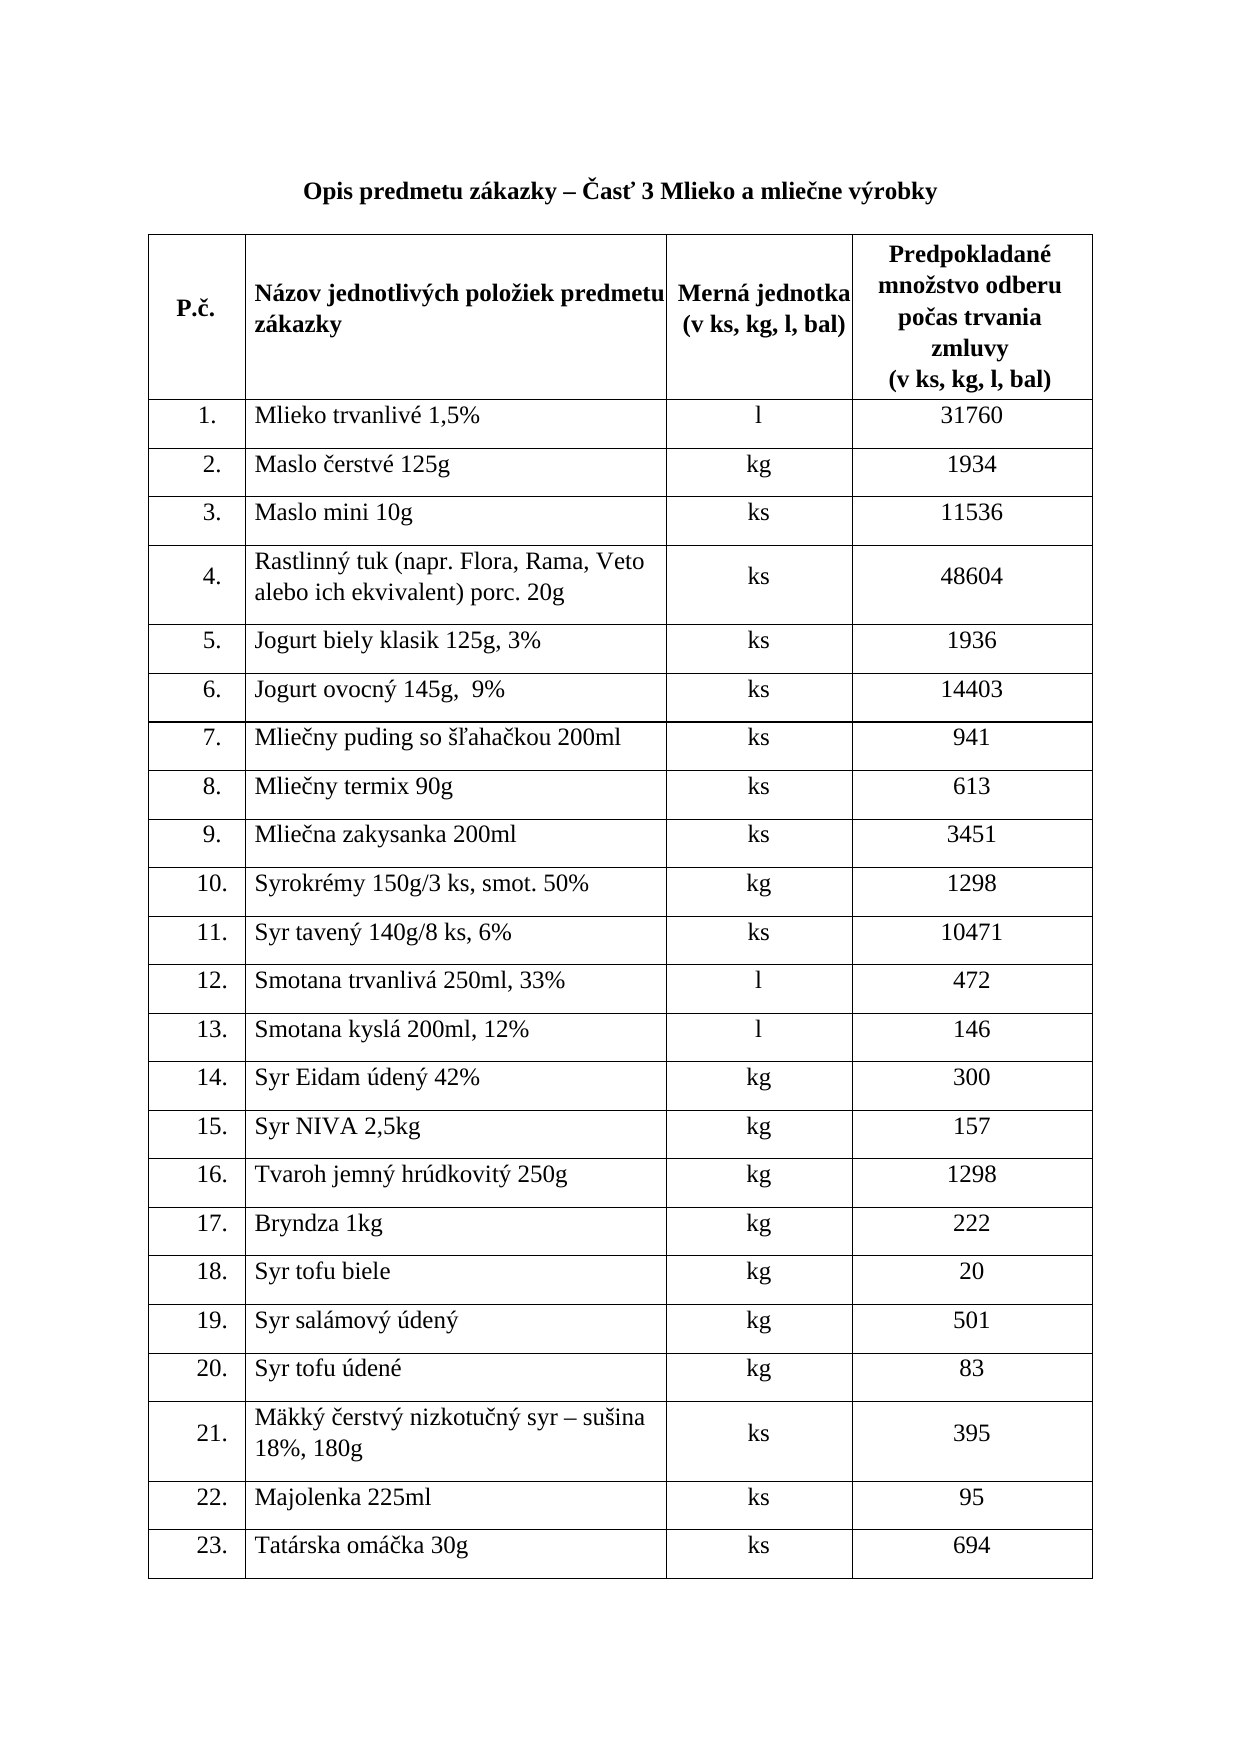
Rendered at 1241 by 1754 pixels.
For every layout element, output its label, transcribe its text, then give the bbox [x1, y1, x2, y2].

table_cell 7. [149, 723, 245, 770]
table_cell ks [667, 1402, 852, 1481]
table_cell 1. [149, 400, 245, 448]
table_cell 83 [853, 1354, 1092, 1401]
table_cell 1298 [853, 868, 1092, 916]
table_cell Mliečny termix 90g [246, 771, 666, 818]
table_cell 11. [149, 917, 245, 964]
table_cell kg [667, 1159, 852, 1207]
table_cell 8. [149, 771, 245, 818]
table_cell 21. [149, 1402, 245, 1481]
table_cell 6. [149, 674, 245, 721]
table_cell Mliečny puding so šľahačkou 200ml [246, 723, 666, 770]
table_cell Mliečna zakysanka 200ml [246, 820, 666, 867]
table_cell 13. [149, 1014, 245, 1061]
table_cell 19. [149, 1305, 245, 1352]
table_cell 11536 [853, 497, 1092, 545]
table_cell 3. [149, 497, 245, 545]
table_cell 15. [149, 1111, 245, 1158]
table_cell 5. [149, 625, 245, 673]
table_cell ks [667, 625, 852, 673]
table_cell Rastlinný tuk (napr. Flora, Rama, Veto alebo ich ekvivalent) porc. 20g [246, 546, 666, 624]
table_cell Mlieko trvanlivé 1,5% [246, 400, 666, 448]
table_cell Jogurt biely klasik 125g, 3% [246, 625, 666, 673]
table_cell Tatárska omáčka 30g [246, 1530, 666, 1578]
table_header Merná jednotka (v ks, kg, l, bal) [667, 235, 852, 399]
table_cell 300 [853, 1062, 1092, 1110]
table_cell Mäkký čerstvý nizkotučný syr – sušina 18%, 180g [246, 1402, 666, 1481]
table_cell 941 [853, 723, 1092, 770]
table_cell ks [667, 497, 852, 545]
table_cell 1936 [853, 625, 1092, 673]
table_cell ks [667, 820, 852, 867]
table_cell 694 [853, 1530, 1092, 1578]
table_cell ks [667, 723, 852, 770]
table_cell 222 [853, 1208, 1092, 1255]
table_cell ks [667, 1482, 852, 1529]
table_cell 95 [853, 1482, 1092, 1529]
table_cell 14403 [853, 674, 1092, 721]
table_cell kg [667, 1062, 852, 1110]
table_cell Bryndza 1kg [246, 1208, 666, 1255]
table_cell l [667, 965, 852, 1013]
table_cell kg [667, 1354, 852, 1401]
table_cell l [667, 1014, 852, 1061]
table_cell 4. [149, 546, 245, 624]
table_cell 395 [853, 1402, 1092, 1481]
table_cell Syr tofu biele [246, 1256, 666, 1304]
table_cell ks [667, 1530, 852, 1578]
table_cell kg [667, 868, 852, 916]
table_cell 613 [853, 771, 1092, 818]
table_header Názov jednotlivých položiek predmetu zákazky [246, 235, 666, 399]
text Opis predmetu zákazky – Časť 3 Mlieko a mliečne výrobky [148, 176, 1093, 205]
table_cell kg [667, 1305, 852, 1352]
table_cell Syr tavený 140g/8 ks, 6% [246, 917, 666, 964]
table_cell 2. [149, 449, 245, 496]
table_cell 20 [853, 1256, 1092, 1304]
table_cell 17. [149, 1208, 245, 1255]
table_cell kg [667, 1111, 852, 1158]
table_cell ks [667, 674, 852, 721]
table_cell Syr salámový údený [246, 1305, 666, 1352]
table_cell 16. [149, 1159, 245, 1207]
table_cell Maslo mini 10g [246, 497, 666, 545]
table_cell kg [667, 1256, 852, 1304]
table_cell ks [667, 771, 852, 818]
table_cell Jogurt ovocný 145g, 9% [246, 674, 666, 721]
table_cell 31760 [853, 400, 1092, 448]
table_cell Maslo čerstvé 125g [246, 449, 666, 496]
table_cell Syr tofu údené [246, 1354, 666, 1401]
table_cell 472 [853, 965, 1092, 1013]
table_cell Majolenka 225ml [246, 1482, 666, 1529]
table_cell Smotana kyslá 200ml, 12% [246, 1014, 666, 1061]
table_cell Smotana trvanlivá 250ml, 33% [246, 965, 666, 1013]
table_cell 146 [853, 1014, 1092, 1061]
table_cell Syr NIVA 2,5kg [246, 1111, 666, 1158]
table_cell kg [667, 1208, 852, 1255]
table_cell 10. [149, 868, 245, 916]
table_cell kg [667, 449, 852, 496]
table_cell 12. [149, 965, 245, 1013]
table_cell 48604 [853, 546, 1092, 624]
table_cell 157 [853, 1111, 1092, 1158]
table_cell l [667, 400, 852, 448]
table_cell 3451 [853, 820, 1092, 867]
table_cell ks [667, 546, 852, 624]
table_cell 20. [149, 1354, 245, 1401]
table_cell Tvaroh jemný hrúdkovitý 250g [246, 1159, 666, 1207]
table_cell 22. [149, 1482, 245, 1529]
table_cell 18. [149, 1256, 245, 1304]
table_cell 1298 [853, 1159, 1092, 1207]
table_cell Syr Eidam údený 42% [246, 1062, 666, 1110]
table_cell 9. [149, 820, 245, 867]
table_cell ks [667, 917, 852, 964]
table_header Predpokladané množstvo odberu počas trvania zmluvy (v ks, kg, l, bal) [853, 235, 1092, 399]
table_header P.č. [149, 235, 245, 399]
table_cell 501 [853, 1305, 1092, 1352]
table_cell 14. [149, 1062, 245, 1110]
table_cell 10471 [853, 917, 1092, 964]
table_cell 23. [149, 1530, 245, 1578]
table_cell 1934 [853, 449, 1092, 496]
table_cell Syrokrémy 150g/3 ks, smot. 50% [246, 868, 666, 916]
